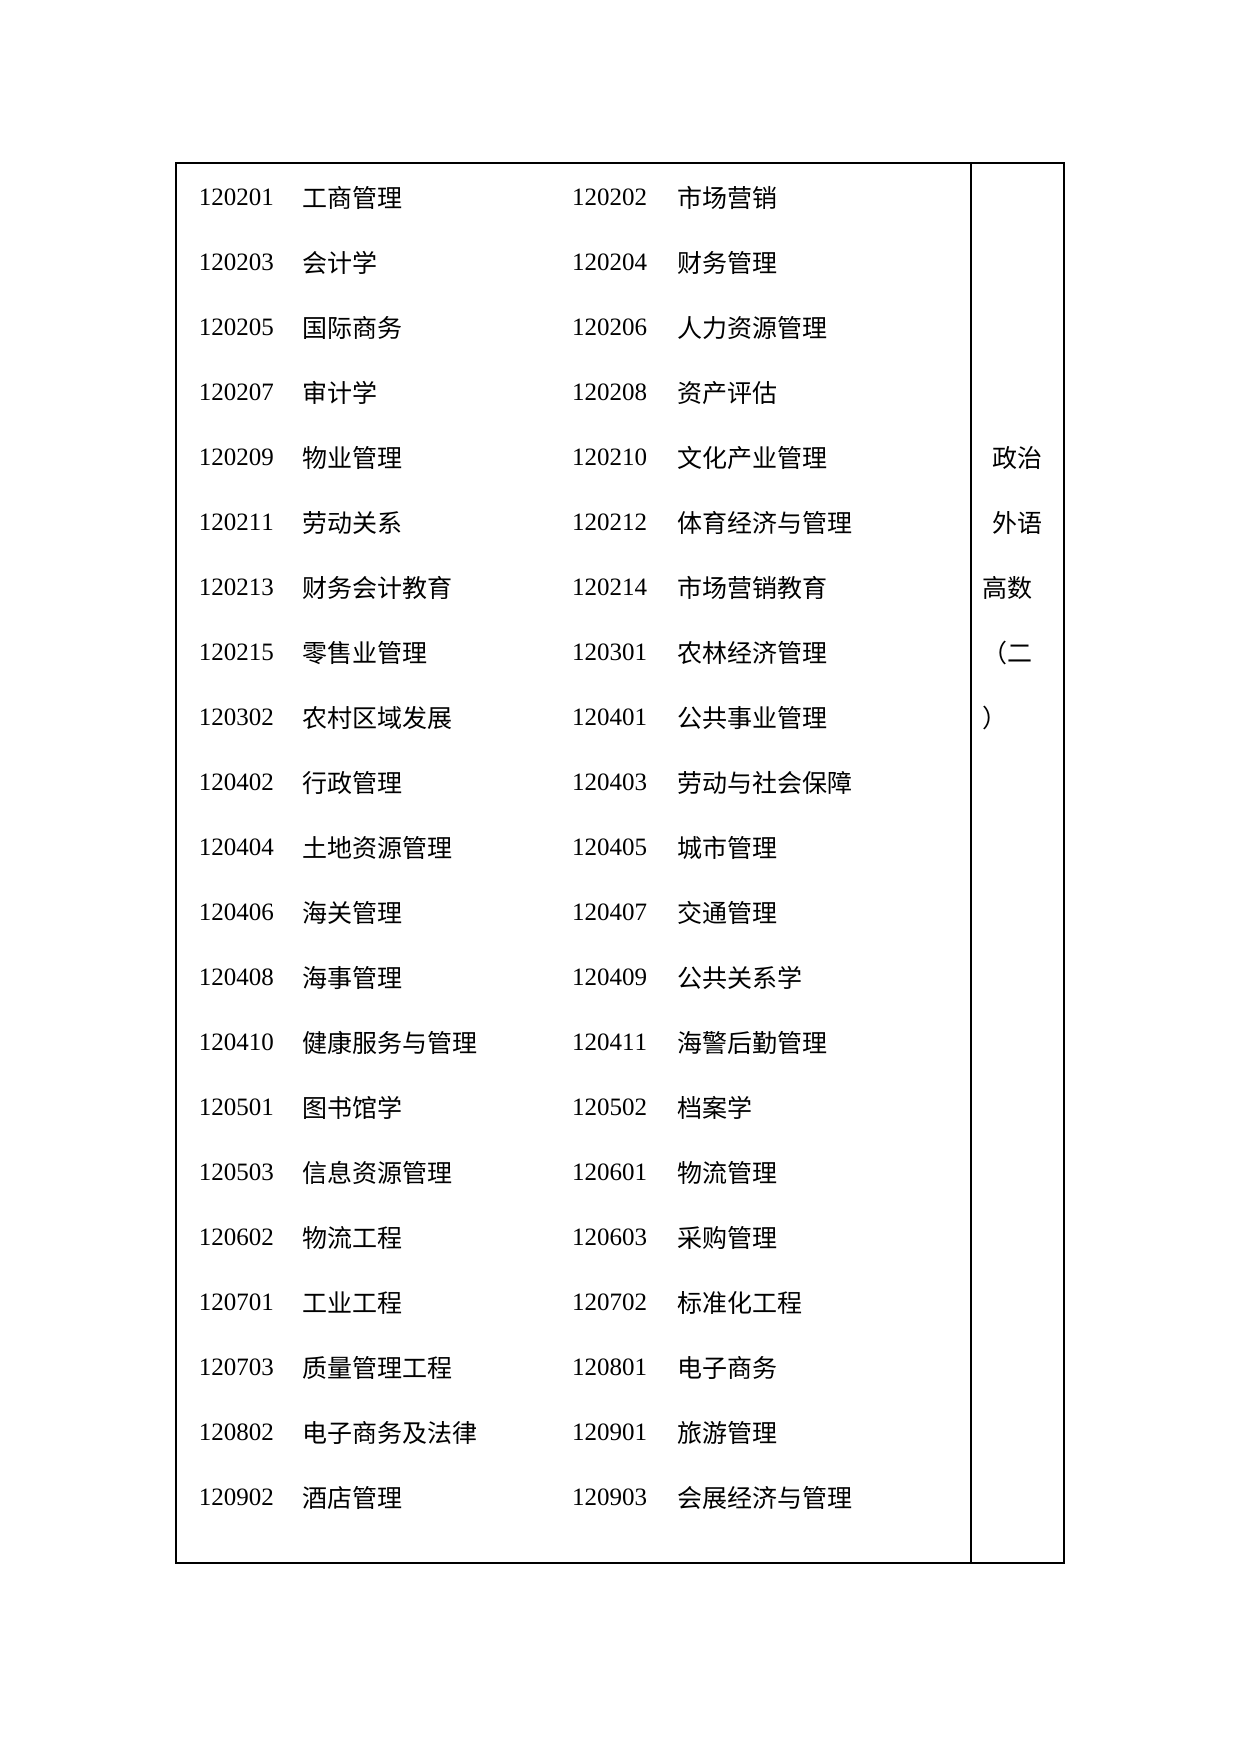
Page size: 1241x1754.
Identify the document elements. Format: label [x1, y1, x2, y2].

table_cell [972, 164, 1063, 1562]
table_cell [177, 164, 970, 1562]
